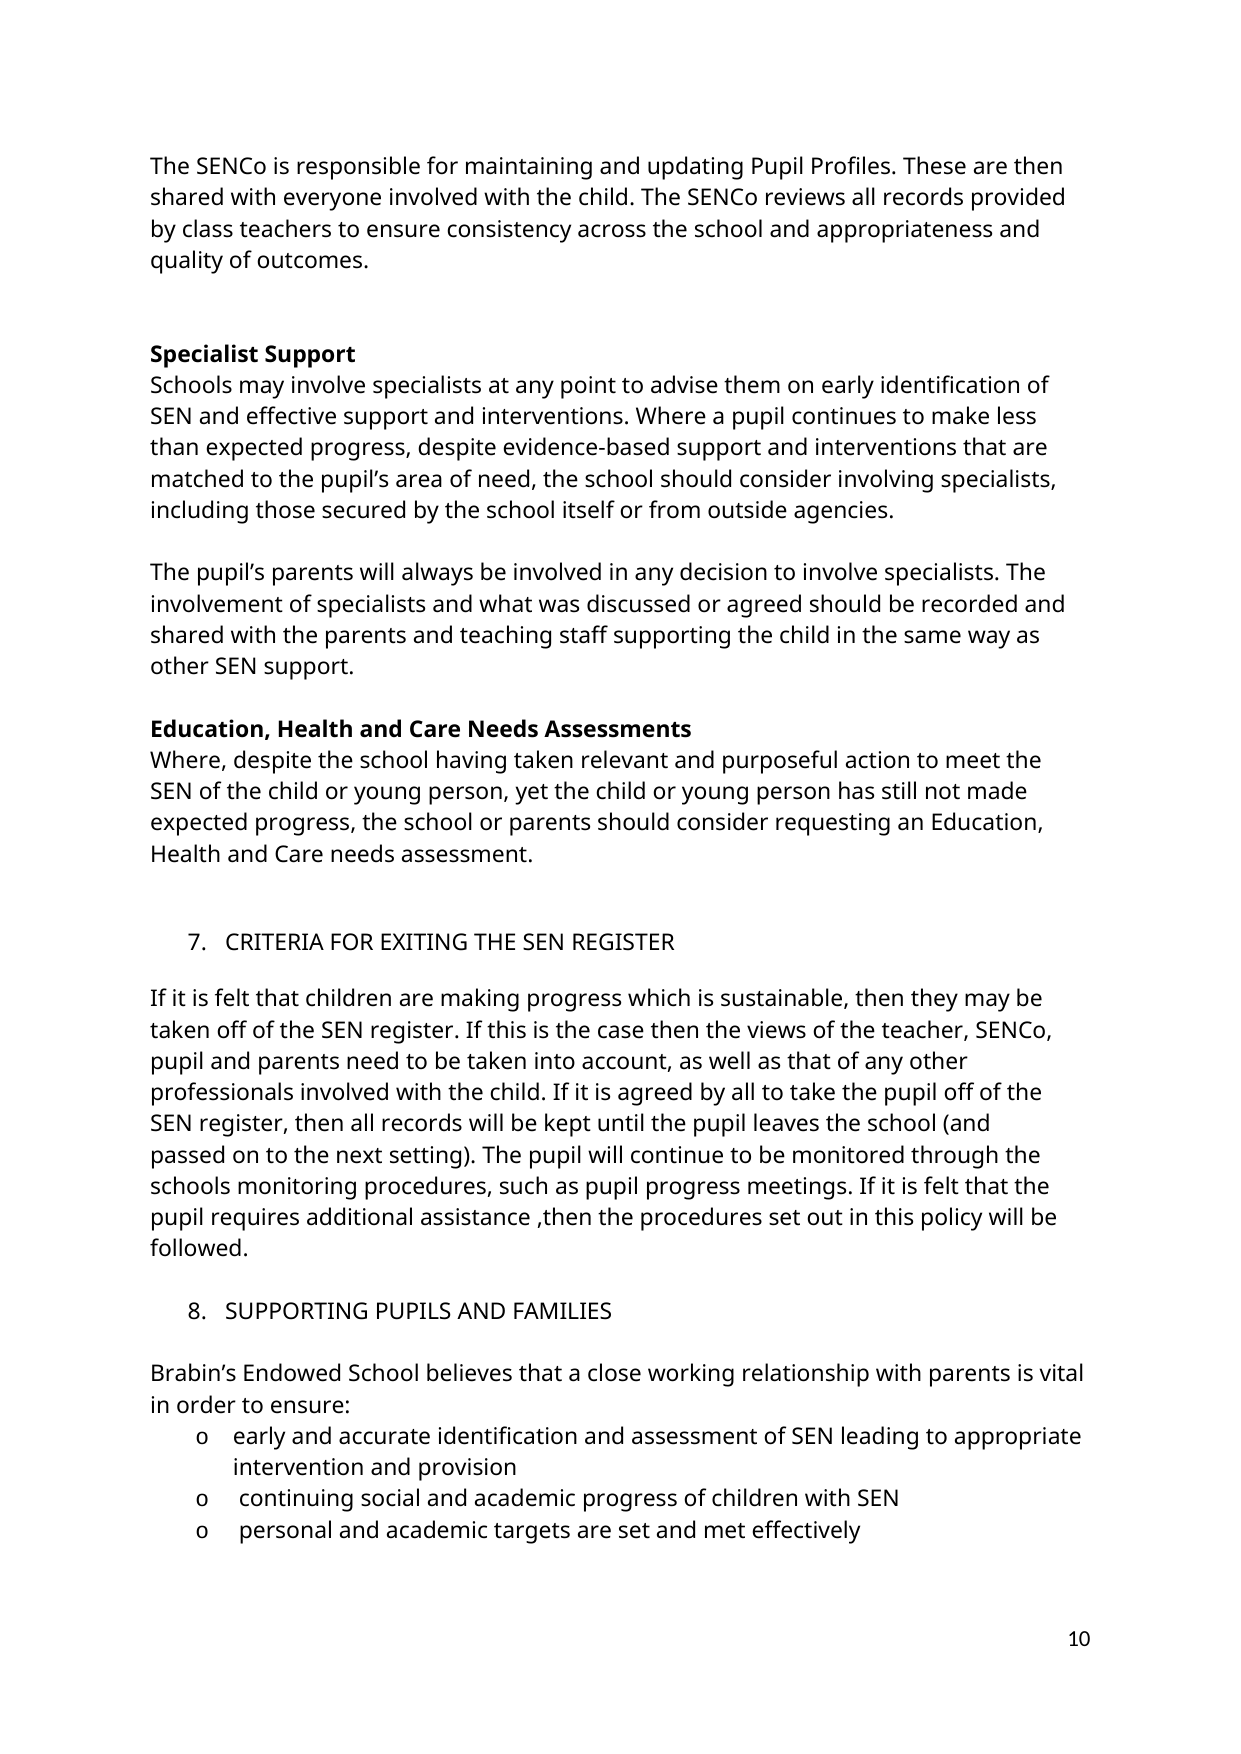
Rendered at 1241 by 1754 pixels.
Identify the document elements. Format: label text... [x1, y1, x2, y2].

text Where, despite the school having taken relevant and purposeful action to meet the SEN of the child or young person, yet the child or young person has still not made expected progress, the school or parents should consider requesting an Education, Health and Care needs assessment. [150, 744, 1090, 869]
text Schools may involve specialists at any point to advise them on early identification of SEN and effective support and interventions. Where a pupil continues to make less than expected progress, despite evidence-based support and interventions that are matched to the pupil’s area of need, the school should consider involving specialists, including those secured by the school itself or from outside agencies. [150, 369, 1090, 525]
list early and accurate identification and assessment of SEN leading to appropriate intervention and provision [195, 1420, 1090, 1482]
text Brabin’s Endowed School believes that a close working relationship with parents is vital in order to ensure: [150, 1357, 1090, 1420]
text passed on to the next setting). The pupil will continue to be monitored through the schools monitoring procedures, such as pupil progress meetings. If it is felt that the pupil requires additional assistance ,then the procedures set out in this policy will be followed. [150, 1138, 1090, 1263]
list SUPPORTING PUPILS AND FAMILIES [187, 1295, 1090, 1326]
text SEN register, then all records will be kept until the pupil leaves the school (and [150, 1107, 1090, 1138]
list CRITERIA FOR EXITING THE SEN REGISTER [187, 926, 1090, 957]
text Education, Health and Care Needs Assessments [150, 712, 1090, 744]
text The SENCo is responsible for maintaining and updating Pupil Profiles. These are then shared with everyone involved with the child. The SENCo reviews all records provided by class teachers to ensure consistency across the school and appropriateness and quality of outcomes. [150, 150, 1090, 275]
list personal and academic targets are set and met effectively [195, 1514, 1090, 1545]
list continuing social and academic progress of children with SEN [195, 1482, 1090, 1514]
text professionals involved with the child. If it is agreed by all to take the pupil off of the [150, 1076, 1090, 1107]
text Specialist Support [150, 337, 1090, 369]
text If it is felt that children are making progress which is sustainable, then they may be taken off of the SEN register. If this is the case then the views of the teacher, SENCo, pupil and parents need to be taken into account, as well as that of any other [150, 982, 1090, 1076]
text The pupil’s parents will always be involved in any decision to involve specialists. The involvement of specialists and what was discussed or agreed should be recorded and shared with the parents and teaching staff supporting the child in the same way as other SEN support. [150, 556, 1090, 681]
